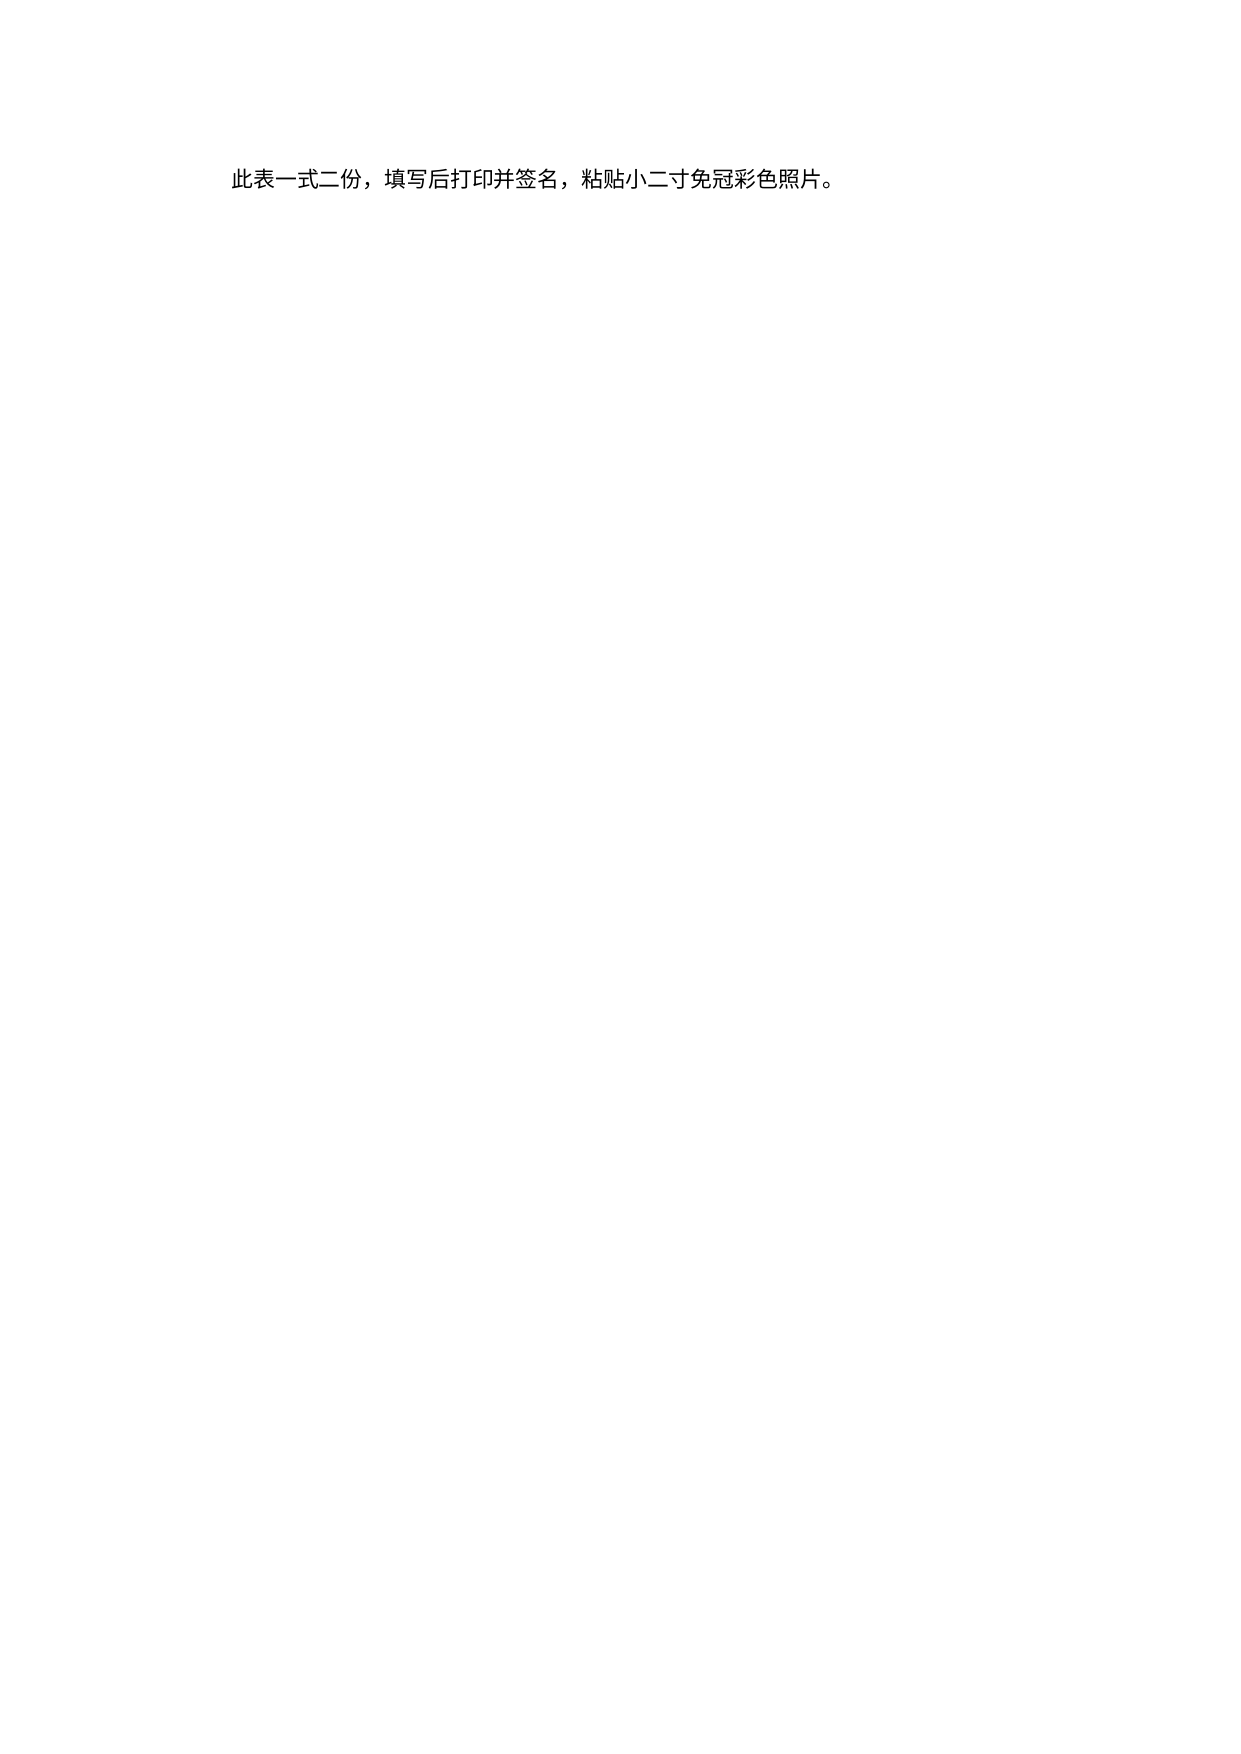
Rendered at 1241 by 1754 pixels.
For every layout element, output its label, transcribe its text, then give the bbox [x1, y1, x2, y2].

text 此表一式二份，填写后打印并签名，粘贴小二寸免冠彩色照片。 [187, 162, 1053, 194]
